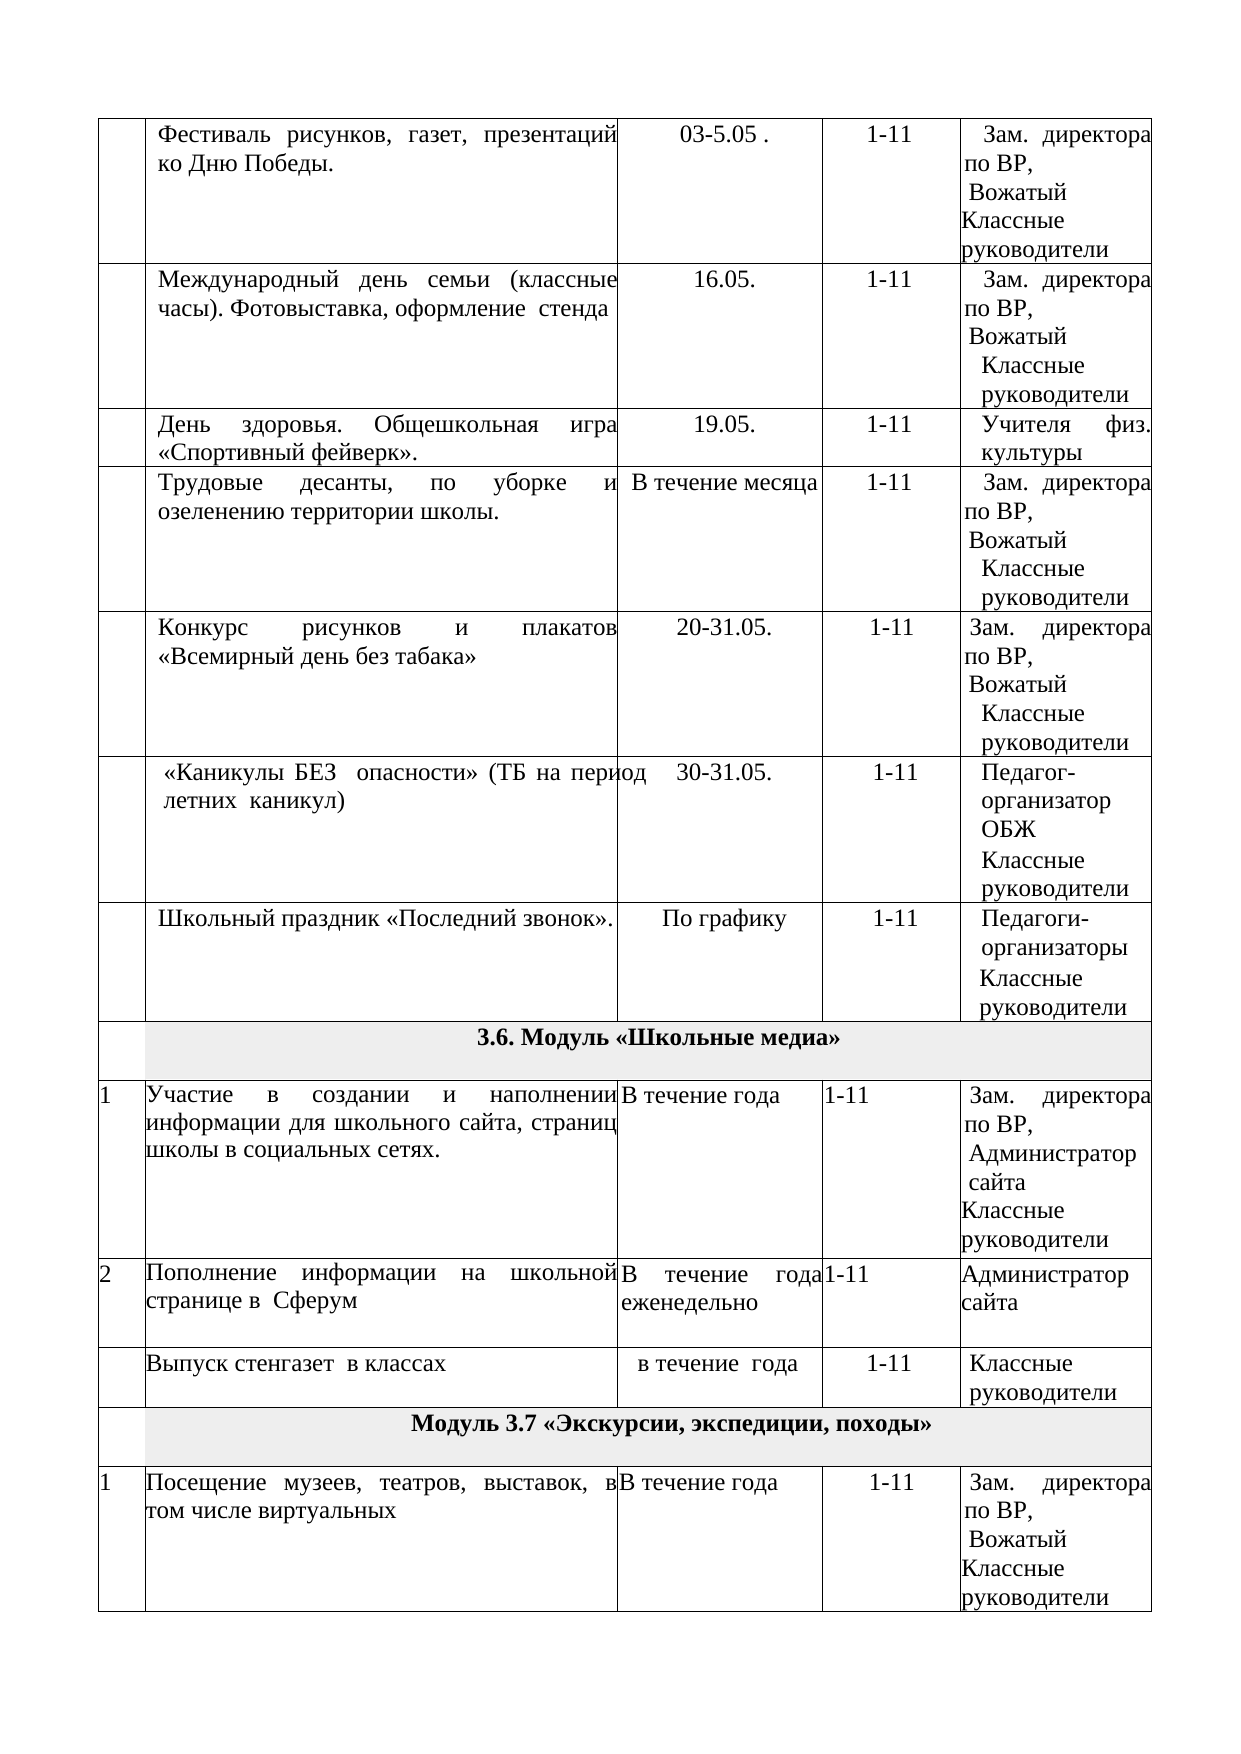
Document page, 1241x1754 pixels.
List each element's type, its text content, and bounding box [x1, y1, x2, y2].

table_cell В течение года еженедельно [618, 1259, 822, 1347]
table_cell Пополнение информации на школьной странице в Сферум [146, 1259, 617, 1347]
table_cell В течение года [618, 1081, 822, 1258]
table_cell [99, 467, 145, 611]
table_cell Фестиваль рисунков, газет, презентаций ко Дню Победы. [146, 119, 617, 263]
table_cell Международный день семьи (классные часы). Фотовыставка, оформление стенда [146, 264, 617, 408]
table_cell 1-11 [823, 119, 960, 263]
table_cell Педагоги-организаторы Классные руководители [961, 903, 1151, 1021]
table_cell 16.05. [618, 264, 822, 408]
table_cell [99, 903, 145, 1021]
table_cell Зам. директора по ВР, Вожатый Классные руководители [961, 119, 1151, 263]
table_cell Конкурс рисунков и плакатов «Всемирный день без табака» [146, 612, 617, 756]
table_cell 20-31.05. [618, 612, 822, 756]
table_cell 1-11 [823, 612, 960, 756]
table_cell 1-11 [823, 264, 960, 408]
table_cell Участие в создании и наполнении информации для школьного сайта, страниц школы в социальных сетях. [146, 1081, 617, 1258]
table_cell 1-11 [823, 903, 960, 1021]
table_cell День здоровья. Общешкольная игра «Спортивный фейверк». [146, 409, 617, 466]
table_cell «Каникулы БЕЗ опасности» (ТБ на период летних каникул) [146, 757, 617, 902]
table_cell По графику [618, 903, 822, 1021]
table_cell 1-11 [823, 467, 960, 611]
table_cell Педагог-организатор ОБЖ Классные руководители [961, 757, 1151, 902]
table_cell Выпуск стенгазет в классах [146, 1348, 617, 1407]
table_cell [99, 264, 145, 408]
table_cell Школьный праздник «Последний звонок». [146, 903, 617, 1021]
table_cell Трудовые десанты, по уборке и озеленению территории школы. [146, 467, 617, 611]
table_cell 1 [99, 1467, 145, 1611]
table_cell 2 [99, 1259, 145, 1347]
table_cell 1-11 [823, 757, 960, 902]
table_cell Посещение музеев, театров, выставок, в том числе виртуальных [146, 1467, 617, 1611]
table_cell 03-5.05 . [618, 119, 822, 263]
table_cell Классные руководители [961, 1348, 1151, 1407]
table_cell в течение года [618, 1348, 822, 1407]
table_cell Администратор сайта [961, 1259, 1151, 1347]
table_cell 30-31.05. [618, 757, 822, 902]
table_cell [99, 1022, 145, 1079]
table_cell Модуль 3.7 «Экскурсии, экспедиции, походы» [145, 1408, 1151, 1466]
table_cell [99, 119, 145, 263]
table_cell В течение года [618, 1467, 822, 1611]
table_cell [99, 757, 145, 902]
table_cell [99, 1408, 145, 1466]
table_cell [99, 1348, 145, 1407]
table_cell 19.05. [618, 409, 822, 466]
table_cell [99, 409, 145, 466]
table_cell В течение месяца [618, 467, 822, 611]
table_cell 1-11 [823, 1348, 960, 1407]
table_cell 1-11 [823, 409, 960, 466]
table_cell 1-11 [823, 1259, 960, 1347]
table_cell Зам. директора по ВР, Вожатый Классные руководители [961, 612, 1151, 756]
table_cell 3.6. Модуль «Школьные медиа» [145, 1022, 1151, 1079]
table_cell 1-11 [823, 1467, 960, 1611]
table_cell [99, 612, 145, 756]
table_cell Зам. директора по ВР, Администратор сайта Классные руководители [961, 1081, 1151, 1258]
table_cell Зам. директора по ВР, Вожатый Классные руководители [961, 467, 1151, 611]
table_cell Учителя физ. культуры [961, 409, 1151, 466]
table_cell 1-11 [823, 1081, 960, 1258]
table_cell Зам. директора по ВР, Вожатый Классные руководители [961, 264, 1151, 408]
table_cell Зам. директора по ВР, Вожатый Классные руководители [961, 1467, 1151, 1611]
table_cell 1 [99, 1081, 145, 1258]
